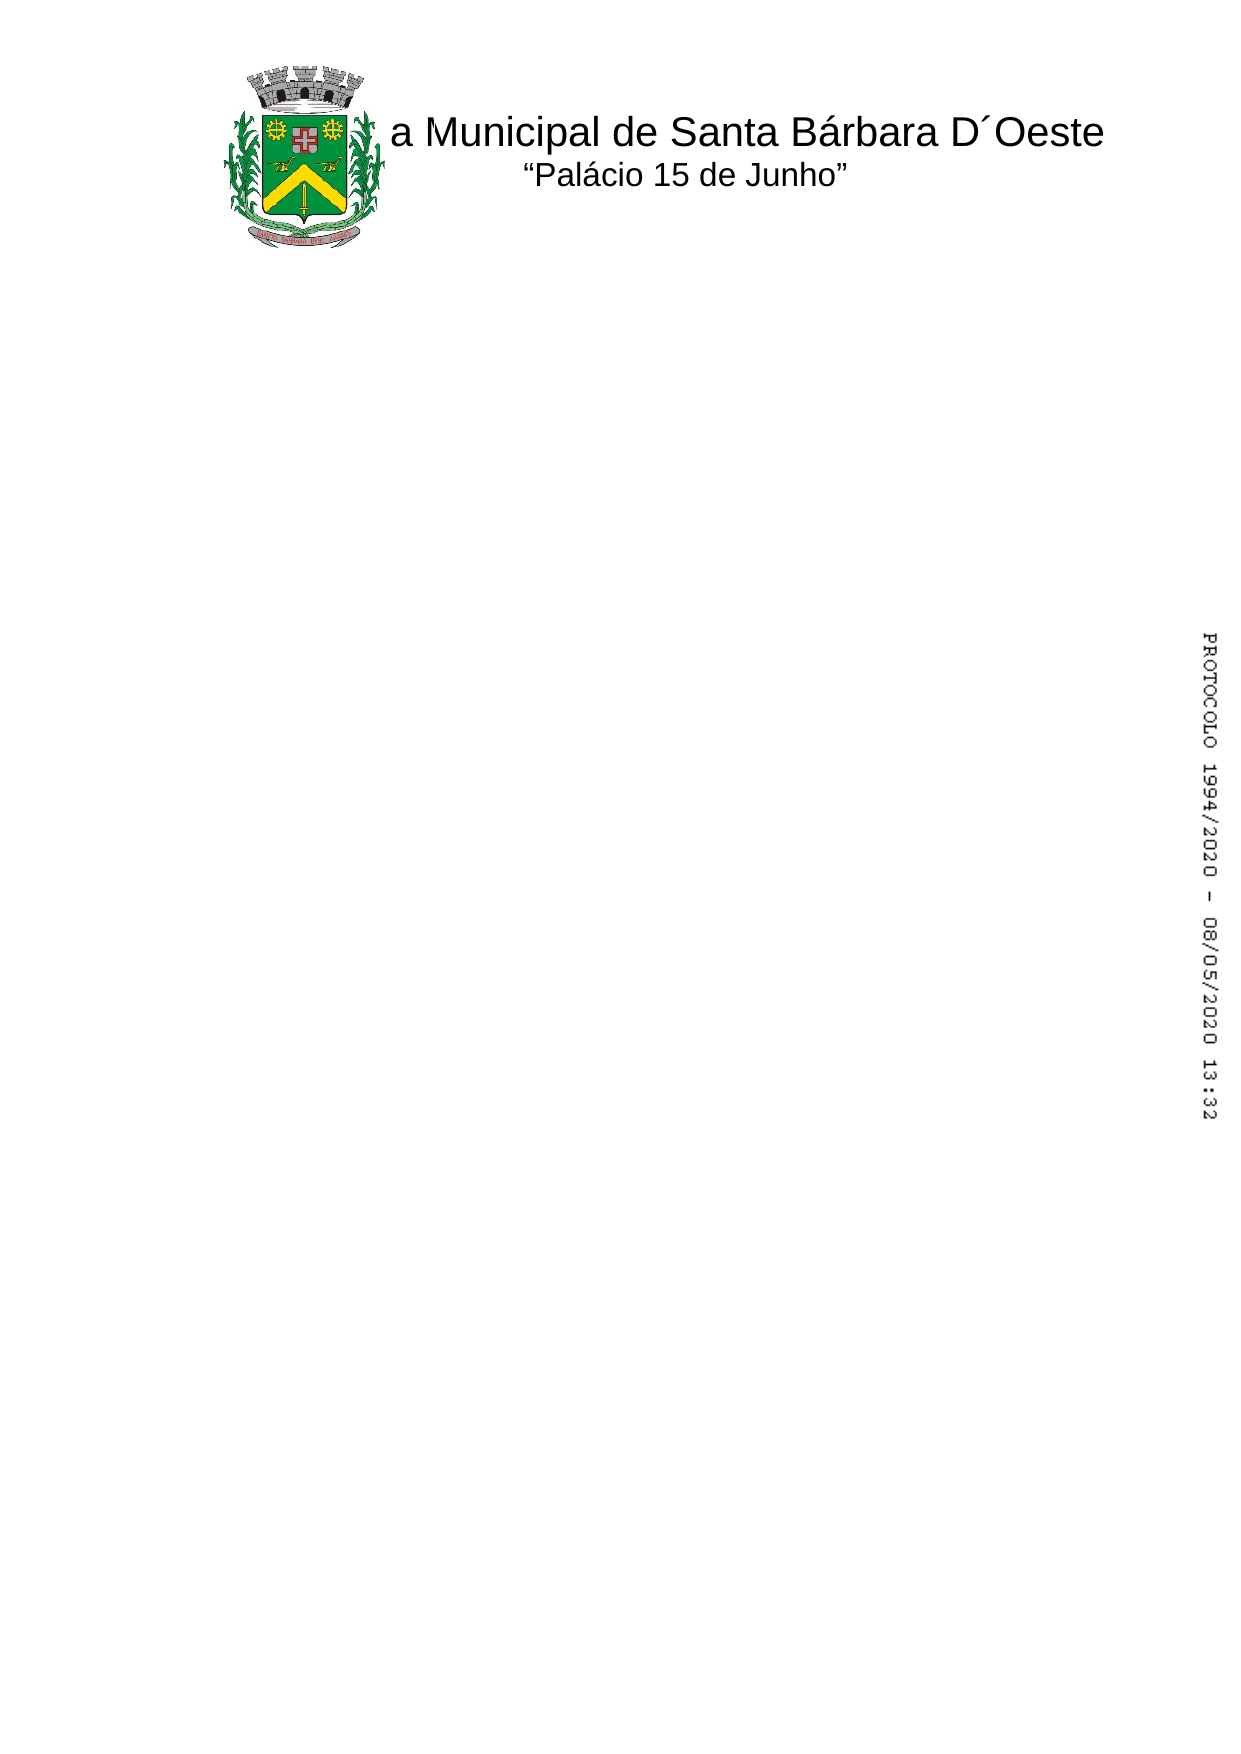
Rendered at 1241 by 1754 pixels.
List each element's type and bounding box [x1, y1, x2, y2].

picture [1177, 629, 1241, 1125]
picture [223, 66, 392, 255]
